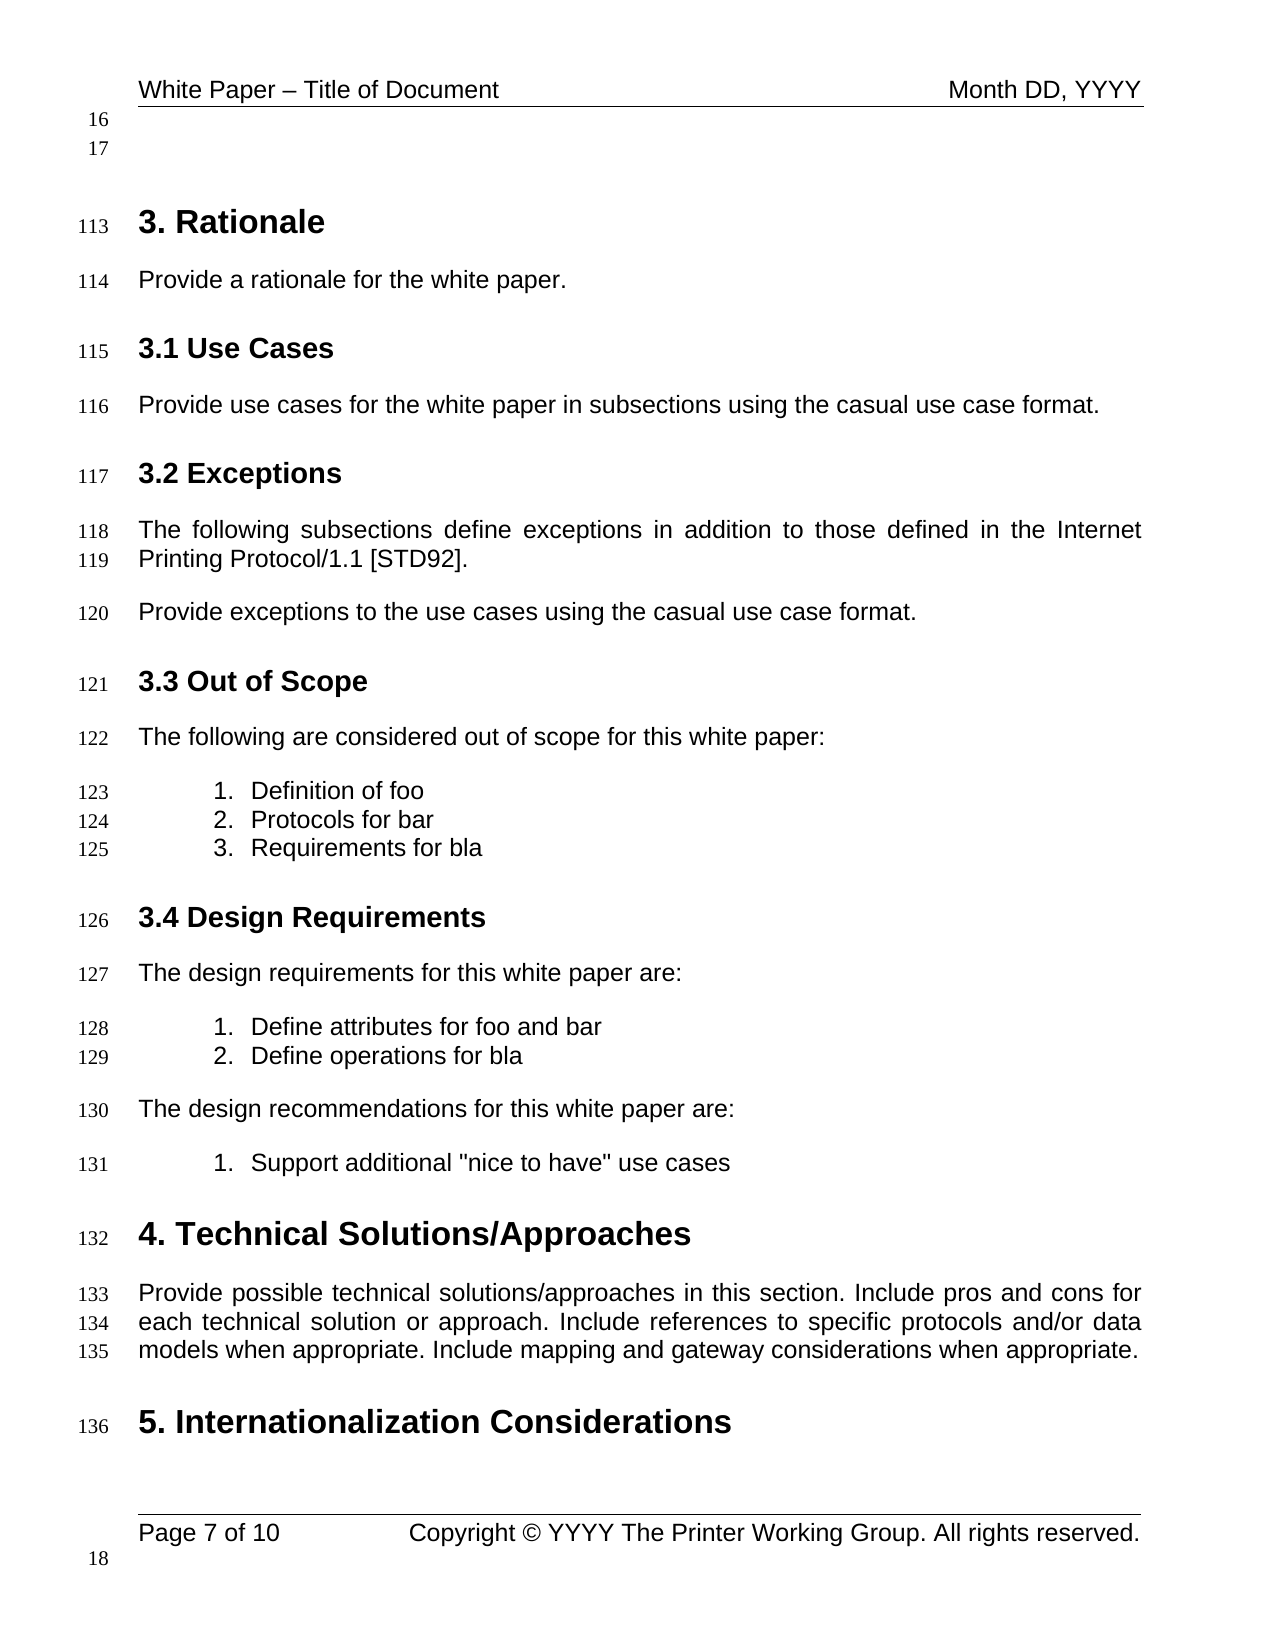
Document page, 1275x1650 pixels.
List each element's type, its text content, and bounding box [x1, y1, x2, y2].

text Provide possible technical solutions/approaches in this section. Include pros and cons for each technical solution or approach. Include references to specific protocols and/or data models when appropriate. Include mapping and gateway considerations when appropriate. [138, 1278, 1144, 1364]
list Requirements for bla [213, 833, 1144, 862]
list Support additional "nice to have" use cases [213, 1148, 1144, 1177]
text The design requirements for this white paper are: [138, 958, 1144, 987]
list Define attributes for foo and bar [213, 1012, 1144, 1041]
text Use Cases [138, 332, 1144, 365]
text Design Requirements [138, 900, 1144, 933]
text The following are considered out of scope for this white paper: [138, 722, 1144, 751]
text Technical Solutions/Approaches [138, 1214, 1144, 1253]
list Definition of foo [213, 776, 1144, 805]
text Internationalization Considerations [138, 1402, 1144, 1440]
text Exceptions [138, 456, 1144, 490]
text The design recommendations for this white paper are: [138, 1094, 1144, 1123]
list Protocols for bar [213, 805, 1144, 833]
text Provide exceptions to the use cases using the casual use case format. [138, 597, 1144, 626]
text Provide a rationale for the white paper. [138, 265, 1144, 294]
text Out of Scope [138, 664, 1144, 697]
list Define operations for bla [213, 1041, 1144, 1069]
text Provide use cases for the white paper in subsections using the casual use case format. [138, 390, 1144, 419]
text The following subsections define exceptions in addition to those defined in the Internet Printing Protocol/1.1 [STD92]. [138, 515, 1144, 572]
text Rationale [138, 202, 1144, 240]
